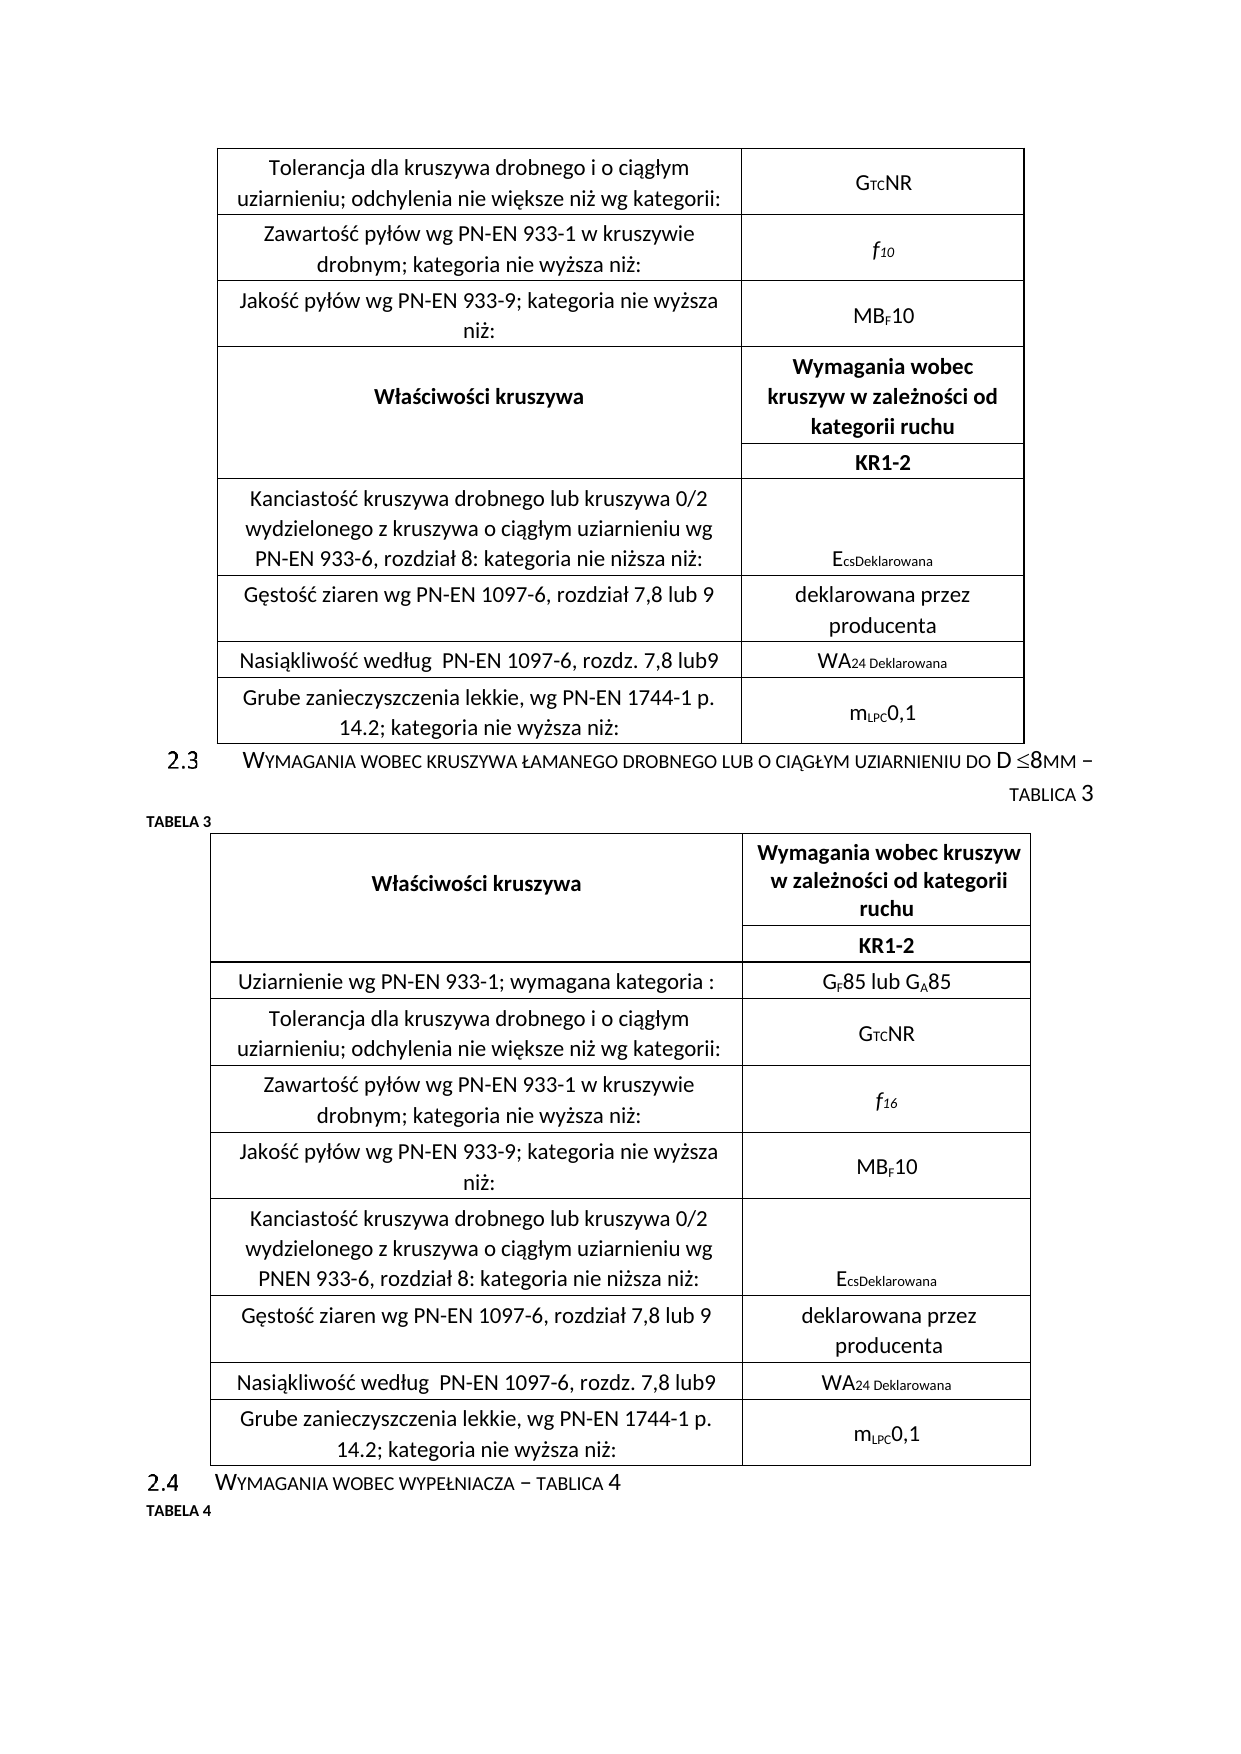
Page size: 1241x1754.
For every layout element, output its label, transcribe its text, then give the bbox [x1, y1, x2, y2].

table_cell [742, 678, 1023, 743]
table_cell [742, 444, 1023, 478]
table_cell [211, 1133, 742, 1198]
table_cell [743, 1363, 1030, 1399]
text TABELA 4 [146, 1501, 1093, 1521]
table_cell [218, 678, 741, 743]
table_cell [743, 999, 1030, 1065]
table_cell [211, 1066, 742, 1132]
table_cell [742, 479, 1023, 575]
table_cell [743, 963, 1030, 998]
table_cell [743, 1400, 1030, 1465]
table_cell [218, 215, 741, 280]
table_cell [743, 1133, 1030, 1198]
subtitle WYMAGANIA WOBEC WYPEŁNIACZA – TABLICA 4 [147, 1466, 1093, 1497]
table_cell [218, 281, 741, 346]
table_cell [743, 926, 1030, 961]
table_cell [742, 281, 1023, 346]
text TABELA 3 [146, 811, 1093, 831]
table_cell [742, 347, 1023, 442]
subtitle WYMAGANIA WOBEC KRUSZYWA ŁAMANEGO DROBNEGO LUB O CIĄGŁYM UZIARNIENIU DO D ≤8MM – TABLICA 3 [146, 744, 1093, 807]
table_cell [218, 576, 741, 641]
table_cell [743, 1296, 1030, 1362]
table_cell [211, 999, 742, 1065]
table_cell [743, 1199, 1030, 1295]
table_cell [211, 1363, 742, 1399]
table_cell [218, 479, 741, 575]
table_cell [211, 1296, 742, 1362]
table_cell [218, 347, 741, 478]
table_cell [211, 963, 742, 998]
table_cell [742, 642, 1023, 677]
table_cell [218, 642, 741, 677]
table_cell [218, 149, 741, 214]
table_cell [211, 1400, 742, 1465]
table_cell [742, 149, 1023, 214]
picture [147, 1473, 178, 1491]
picture [167, 750, 198, 769]
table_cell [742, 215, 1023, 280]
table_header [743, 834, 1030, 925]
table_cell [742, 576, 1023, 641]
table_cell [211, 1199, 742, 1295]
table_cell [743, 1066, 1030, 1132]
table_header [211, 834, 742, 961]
